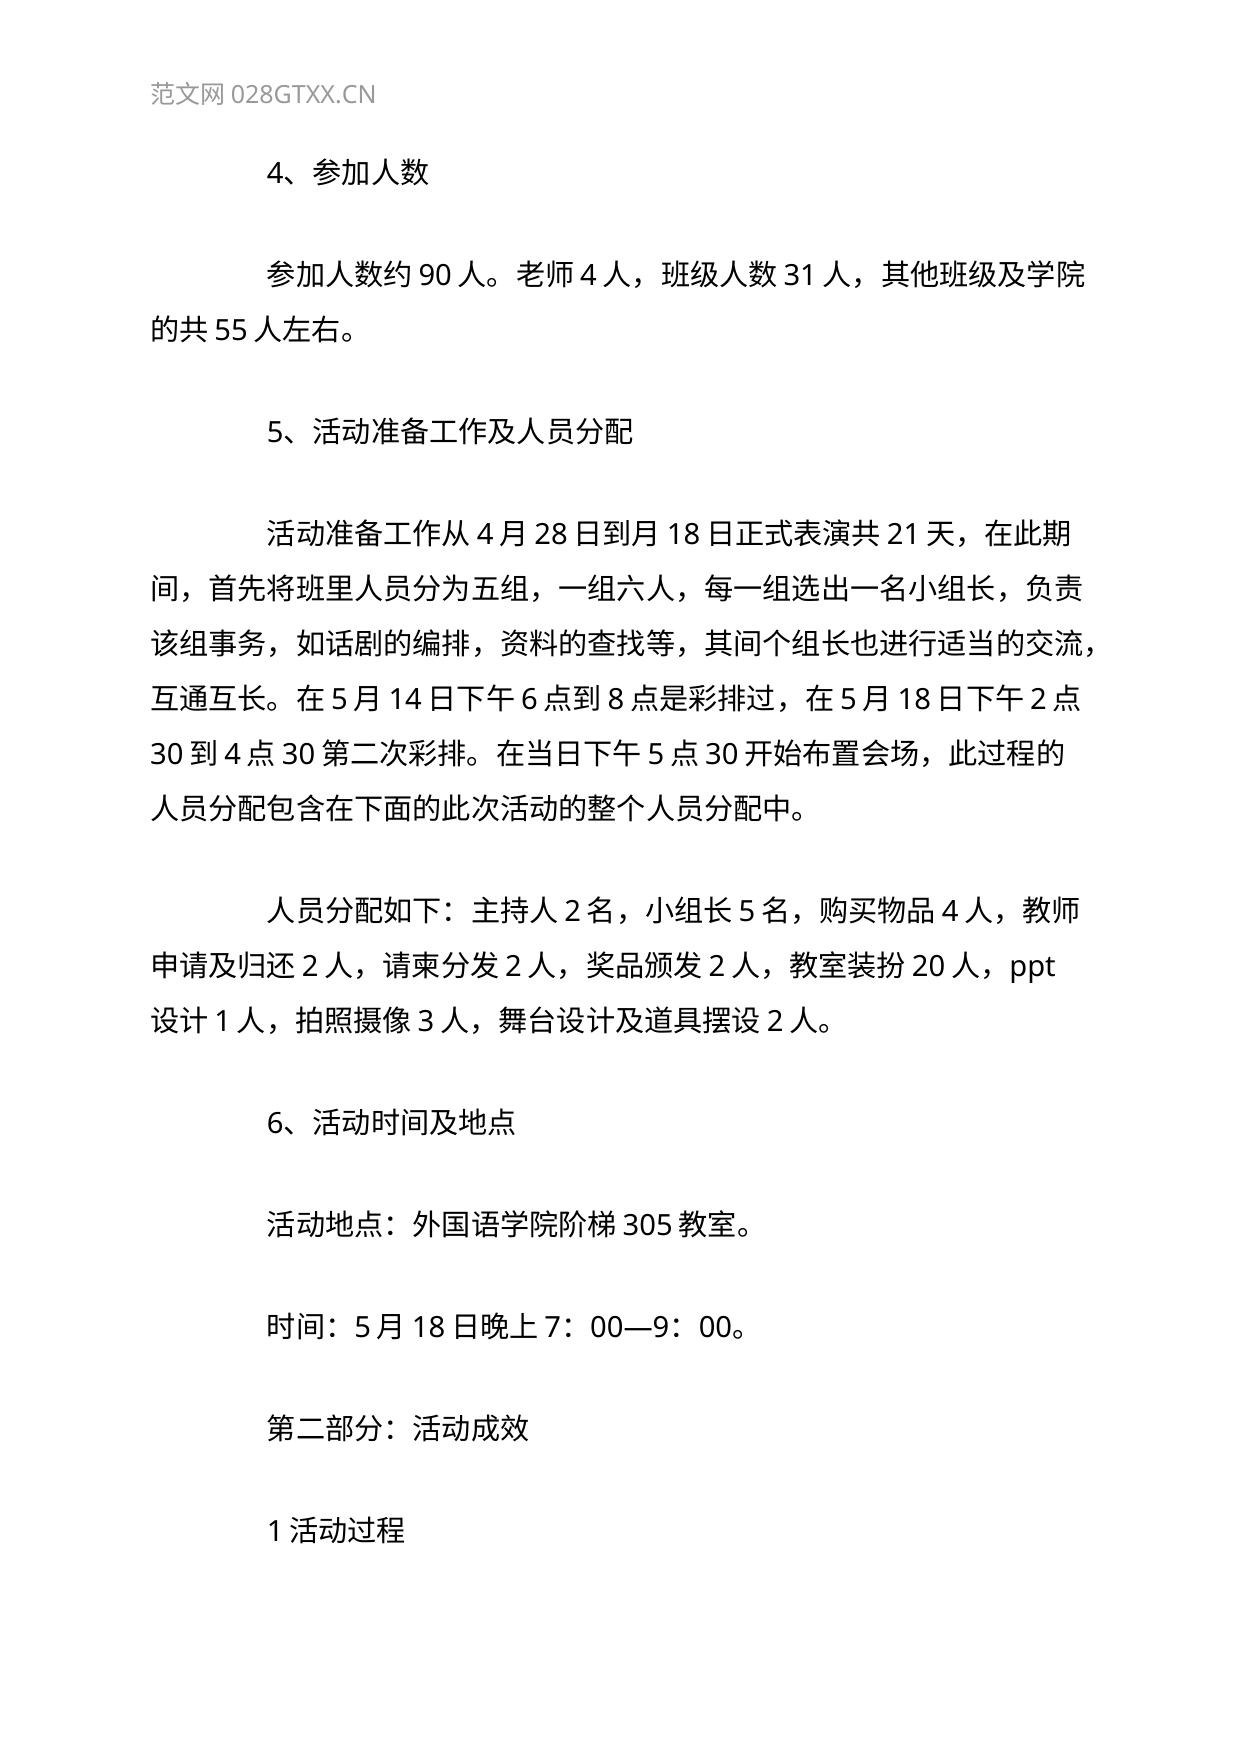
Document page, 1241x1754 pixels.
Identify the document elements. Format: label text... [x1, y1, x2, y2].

text 4、参加人数 [150, 150, 1090, 192]
text 第二部分：活动成效 [150, 1405, 1090, 1448]
text 6、活动时间及地点 [150, 1099, 1090, 1142]
text 1活动过程 [150, 1507, 1090, 1549]
text 人员分配如下：主持人2名，小组长5名，购买物品4人，教师申请及归还2人，请柬分发2人，奖品颁发2人，教室装扮20人，ppt设计1人，拍照摄像3人，舞台设计及道具摆设2人。 [150, 887, 1090, 1040]
text 5、活动准备工作及人员分配 [150, 409, 1090, 451]
text 参加人数约90人。老师4人，班级人数31人，其他班级及学院的共55人左右。 [150, 252, 1090, 349]
text 活动地点：外国语学院阶梯305教室。 [150, 1201, 1090, 1244]
text 时间：5月18日晚上7：00—9：00。 [150, 1303, 1090, 1346]
text 活动准备工作从4月28日到月18日正式表演共21天，在此期间，首先将班里人员分为五组，一组六人，每一组选出一名小组长，负责该组事务，如话剧的编排，资料的查找等，其间个组长也进行适当的交流，互通互长。在5月14日下午6点到8点是彩排过，在5月18日下午2点30到4点30第二次彩排。在当日下午5点30开始布置会场，此过程的人员分配包含在下面的此次活动的整个人员分配中。 [150, 511, 1090, 828]
